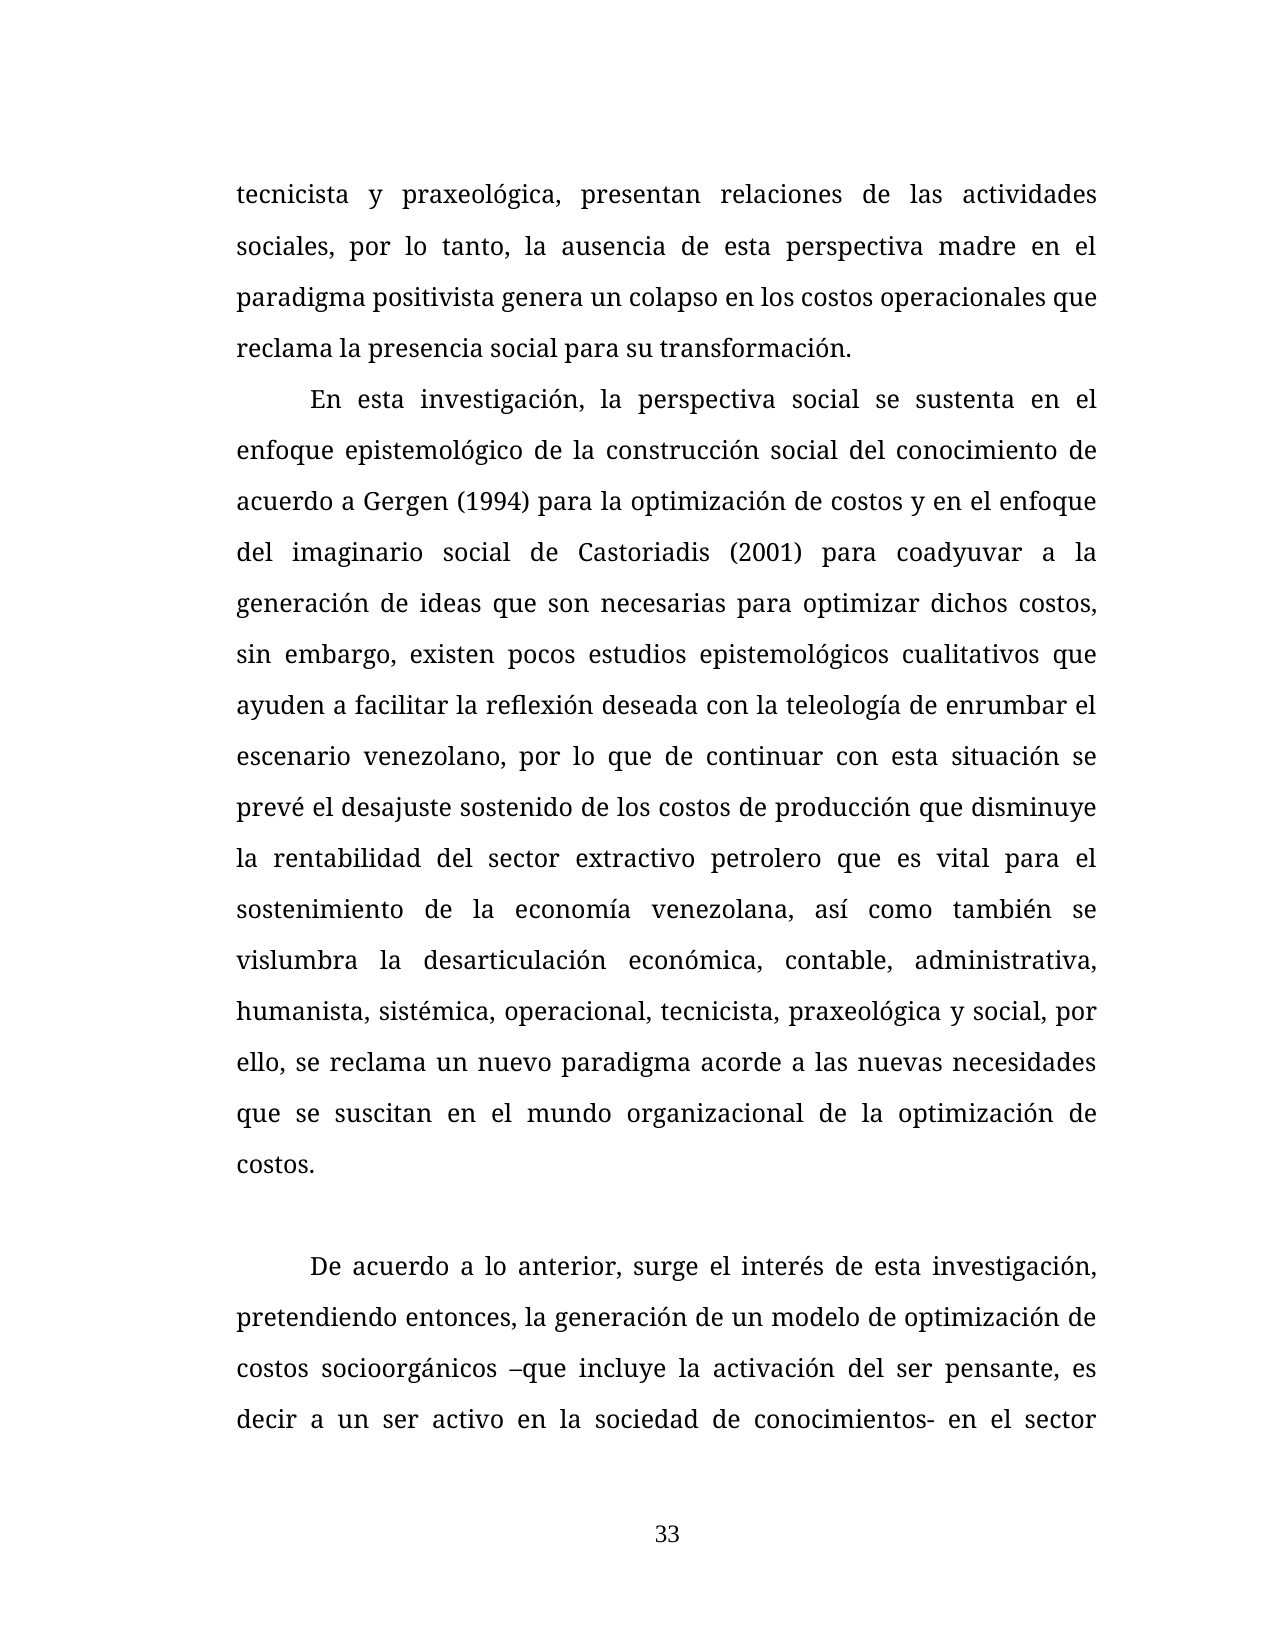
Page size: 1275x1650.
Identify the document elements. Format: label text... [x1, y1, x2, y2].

text En esta investigación, la perspectiva social se sustenta en el enfoque epistemológico de la construcción social del conocimiento de acuerdo a Gergen (1994) para la optimización de costos y en el enfoque del imaginario social de Castoriadis (2001) para coadyuvar a la generación de ideas que son necesarias para optimizar dichos costos, sin embargo, existen pocos estudios epistemológicos cualitativos que ayuden a facilitar la reflexión deseada con la teleología de enrumbar el escenario venezolano, por lo que de continuar con esta situación se prevé el desajuste sostenido de los costos de producción que disminuye la rentabilidad del sector extractivo petrolero que es vital para el sostenimiento de la economía venezolana, así como también se vislumbra la desarticulación económica, contable, administrativa, humanista, sistémica, operacional, tecnicista, praxeológica y social, por ello, se reclama un nuevo paradigma acorde a las nuevas necesidades que se suscitan en el mundo organizacional de la optimización de costos. [236, 381, 1098, 1181]
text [236, 177, 1098, 364]
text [236, 1249, 1098, 1436]
